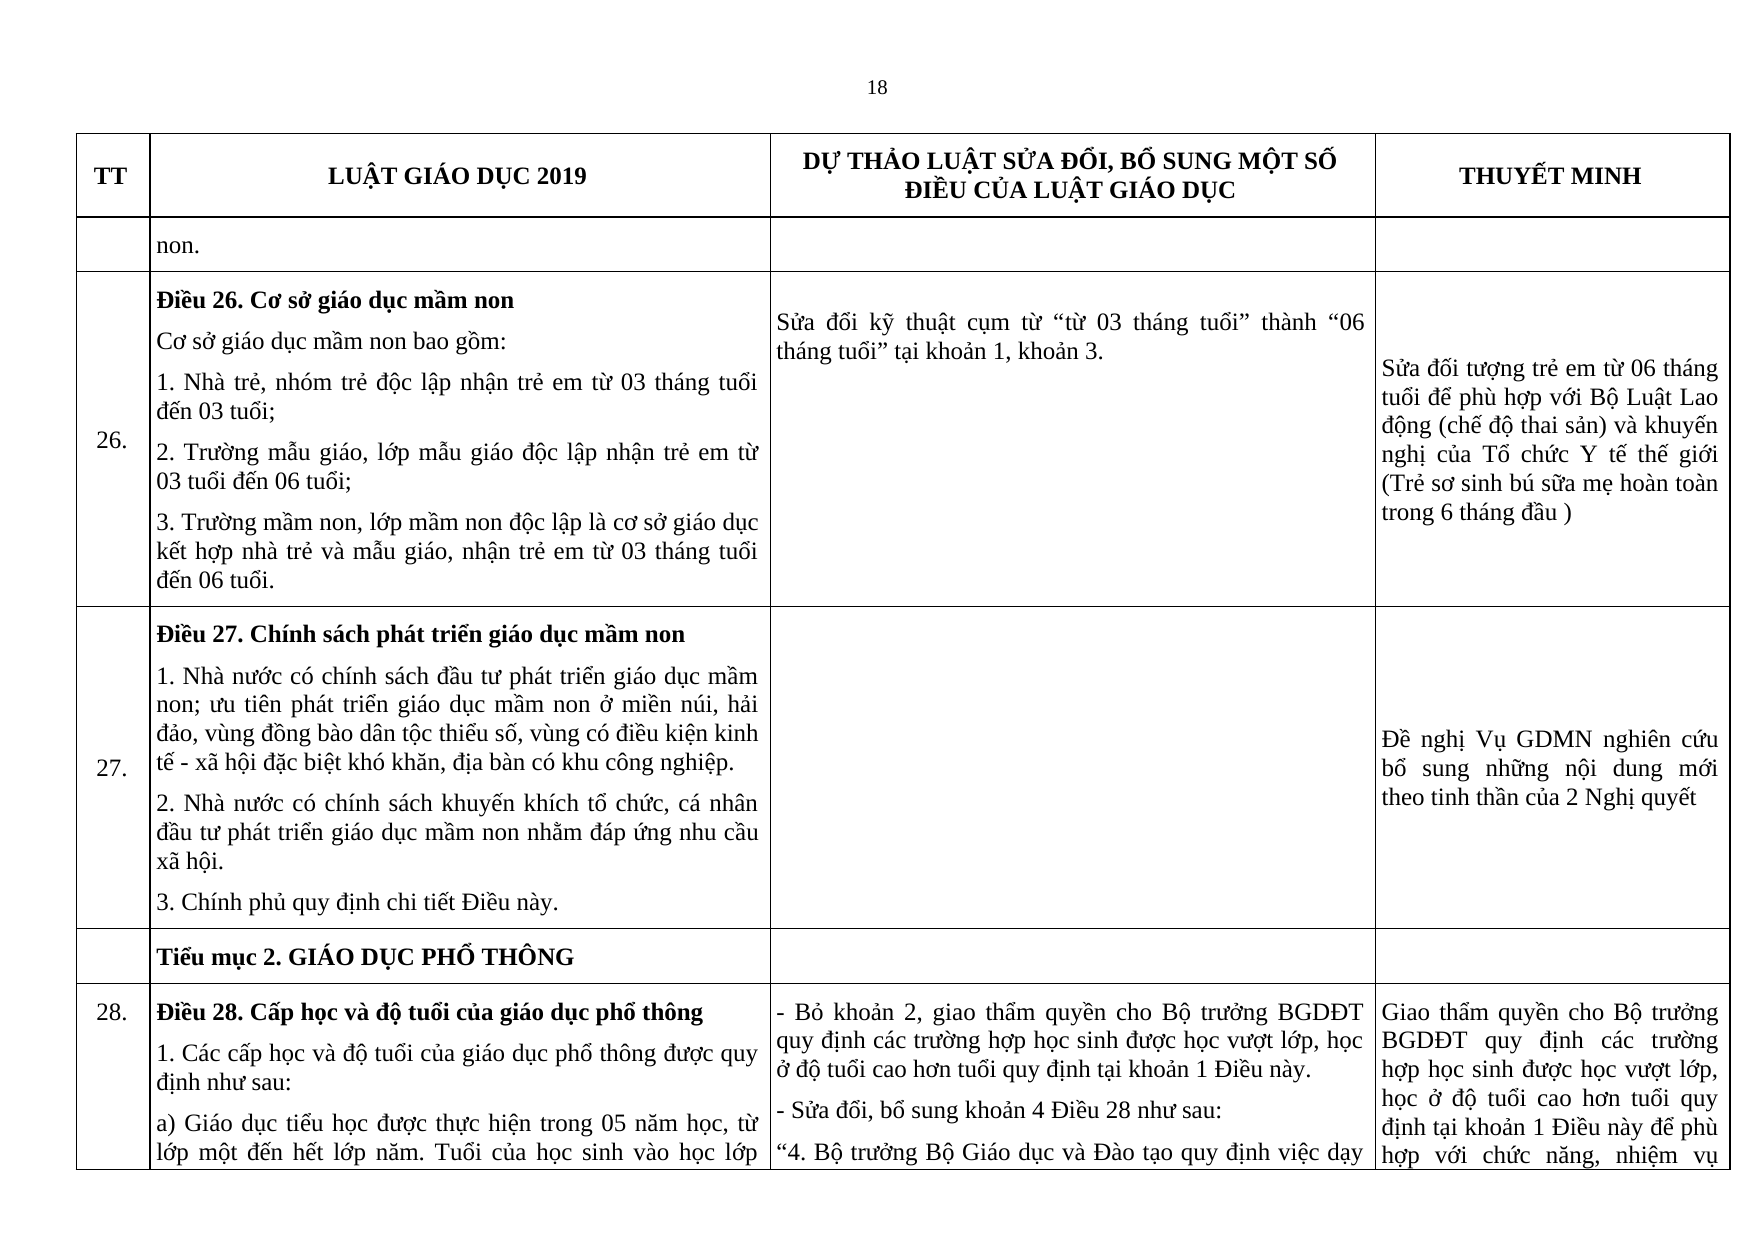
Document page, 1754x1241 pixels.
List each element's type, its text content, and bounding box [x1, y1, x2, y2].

table_cell [771, 929, 1375, 983]
table_cell [771, 607, 1375, 928]
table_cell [771, 984, 1375, 1169]
table_cell Đề nghị Vụ GDMN nghiên cứu bổ sung những nội dung mới theo tinh thần của 2 Nghị quyết [1376, 607, 1729, 928]
table_header DỰ THẢO LUẬT SỬA ĐỔI, BỔ SUNG MỘT SỐ ĐIỀU CỦA LUẬT GIÁO DỤC [771, 134, 1375, 216]
table_cell [77, 218, 149, 271]
table_cell Sửa đối tượng trẻ em từ 06 tháng tuổi để phù hợp với Bộ Luật Lao động (chế độ thai sản) và khuyến nghị của Tổ chức Y tế thế giới (Trẻ sơ sinh bú sữa mẹ hoàn toàn trong 6 tháng đầu ) [1376, 272, 1729, 606]
table_cell Điều 26. Cơ sở giáo dục mầm non Cơ sở giáo dục mầm non bao gồm: 1. Nhà trẻ, nhóm trẻ độc lập nhận trẻ em từ 03 tháng tuổi đến 03 tuổi; 2. Trường mẫu giáo, lớp mẫu giáo độc lập nhận trẻ em từ 03 tuổi đến 06 tuổi; 3. Trường mầm non, lớp mầm non độc lập là cơ sở giáo dục kết hợp nhà trẻ và mẫu giáo, nhận trẻ em từ 03 tháng tuổi đến 06 tuổi. [151, 272, 770, 606]
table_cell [151, 984, 770, 1169]
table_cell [151, 218, 770, 271]
table_header TT [77, 134, 149, 216]
table_cell [771, 218, 1375, 271]
table_cell Tiểu mục 2. GIÁO DỤC PHỔ THÔNG [151, 929, 770, 983]
table_cell [1376, 929, 1729, 983]
table_header THUYẾT MINH [1376, 134, 1729, 216]
table_cell Sửa đổi kỹ thuật cụm từ “từ 03 tháng tuổi” thành “06 tháng tuổi” tại khoản 1, khoản 3. [771, 272, 1375, 606]
table_cell Điều 27. Chính sách phát triển giáo dục mầm non 1. Nhà nước có chính sách đầu tư phát triển giáo dục mầm non; ưu tiên phát triển giáo dục mầm non ở miền núi, hải đảo, vùng đồng bào dân tộc thiểu số, vùng có điều kiện kinh tế - xã hội đặc biệt khó khăn, địa bàn có khu công nghiệp. 2. Nhà nước có chính sách khuyến khích tổ chức, cá nhân đầu tư phát triển giáo dục mầm non nhằm đáp ứng nhu cầu xã hội. 3. Chính phủ quy định chi tiết Điều này. [151, 607, 770, 928]
table_cell [77, 272, 149, 606]
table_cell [1376, 984, 1729, 1169]
table_cell [77, 984, 149, 1169]
table_cell [1376, 218, 1729, 271]
table_cell [77, 607, 149, 928]
table_header LUẬT GIÁO DỤC 2019 [151, 134, 770, 216]
table_cell [77, 929, 149, 983]
